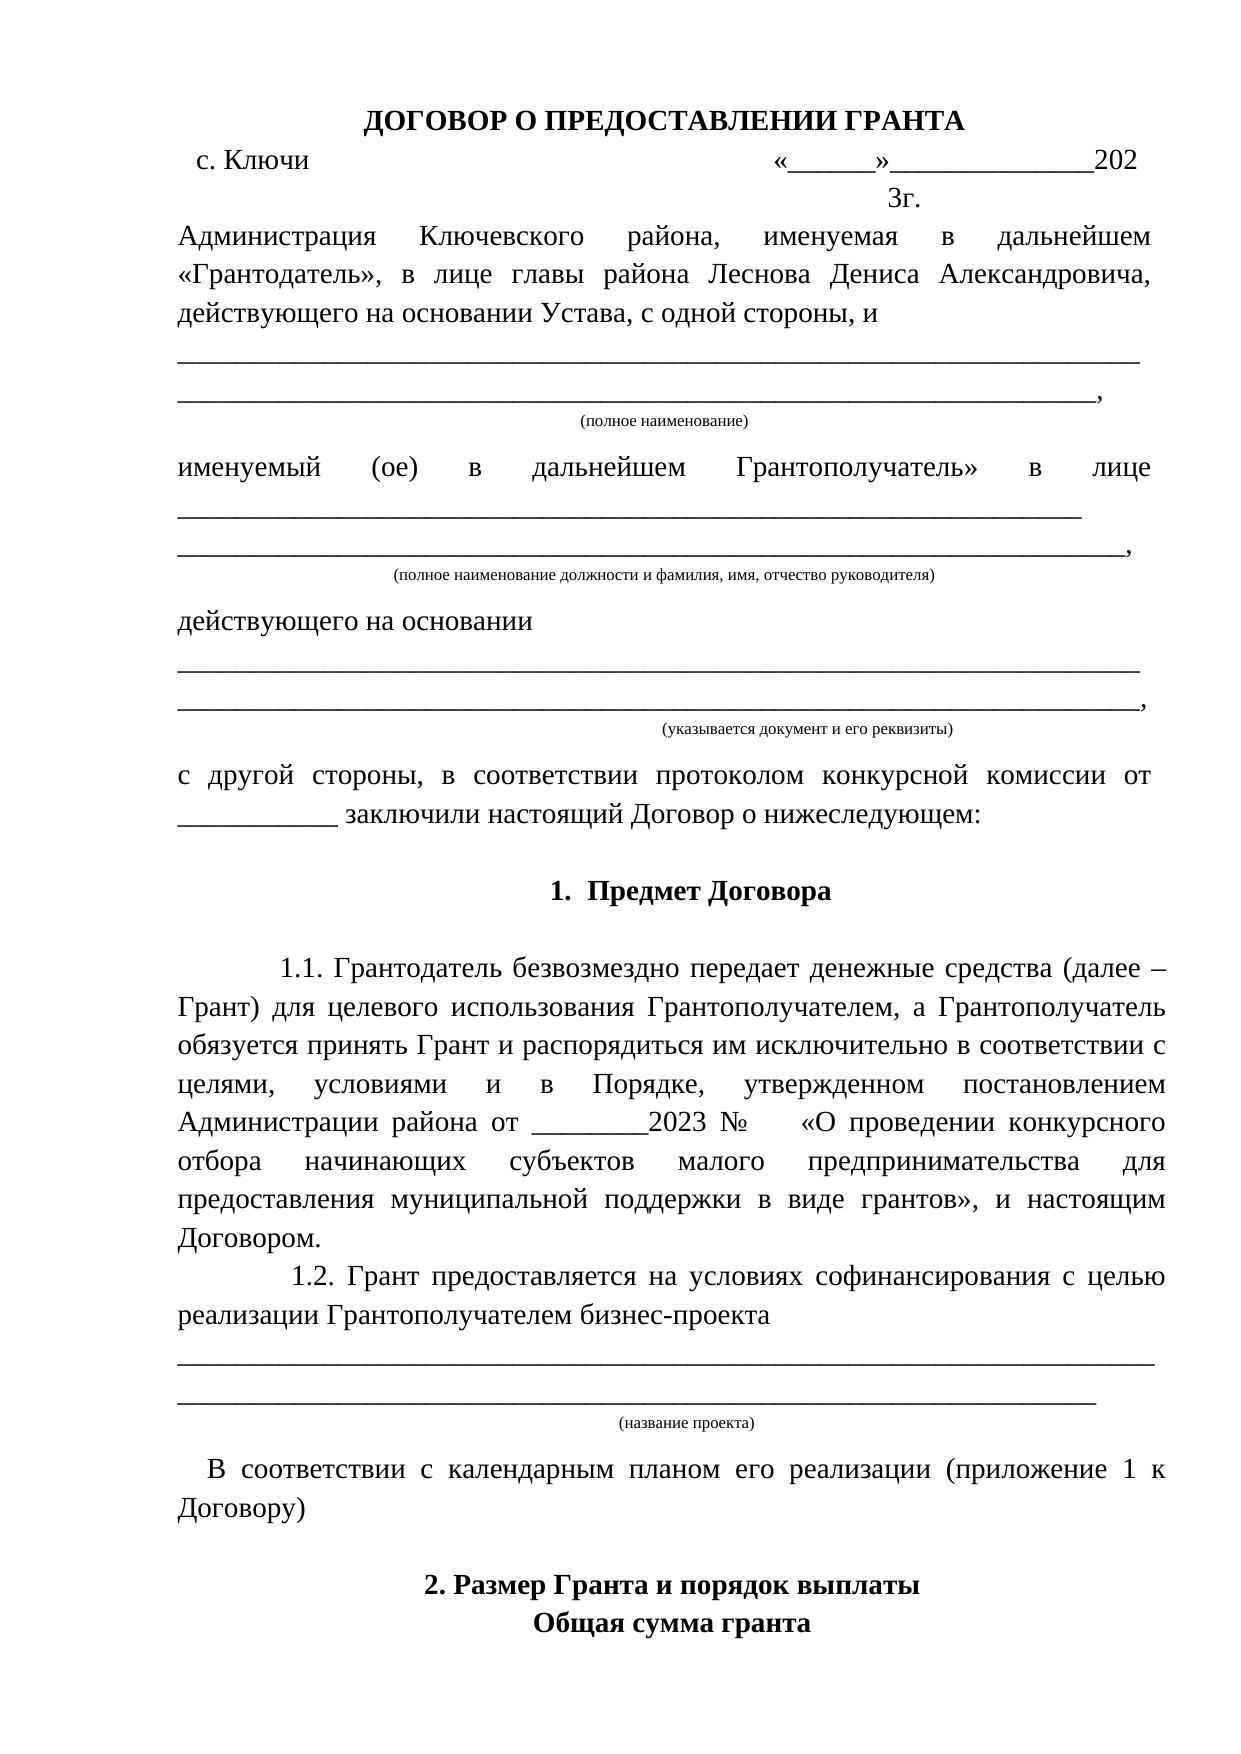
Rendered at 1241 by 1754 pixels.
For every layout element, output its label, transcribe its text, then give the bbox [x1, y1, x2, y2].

text 1.2. Грант предоставляется на условиях софинансирования с целью реализации Грантополучателем бизнес-проекта [177, 1258, 1167, 1331]
text Администрация Ключевского района, именуемая в дальнейшем «Грантодатель», в лице главы района Леснова Дениса Александровича, действующего на основании Устава, с одной стороны, и [177, 218, 1152, 328]
text (название проекта) [177, 1413, 1167, 1446]
text Общая сумма гранта [177, 1605, 1167, 1639]
text _________________________________________________________________, [177, 526, 1152, 560]
list Предмет Договора [215, 873, 1167, 907]
table_header с. Ключи [177, 142, 657, 218]
subtitle ДОГОВОР О ПРЕДОСТАВЛЕНИИ ГРАНТА [177, 103, 1152, 137]
text (полное наименование должности и фамилия, имя, отчество руководителя) [177, 565, 1152, 598]
text именуемый (ое) в дальнейшем Грантополучатель» в лице ______________________________________________________________ [177, 449, 1152, 521]
text __________________________________________________________________________________________________________________________________ [177, 1336, 1167, 1408]
text 1.1. Грантодатель безвозмездно передает денежные средства (далее – Грант) для целевого использования Грантополучателем, а Грантополучатель обязуется принять Грант и распорядиться им исключительно в соответствии с целями, условиями и в Порядке, утвержденном постановлением Администрации района от ________2023 № «О проведении конкурсного отбора начинающих субъектов малого предпринимательства для предоставления муниципальной поддержки в виде грантов», и настоящим Договором. [177, 950, 1167, 1253]
text (полное наименование) [177, 411, 1152, 444]
table_header «______»______________2023г. [657, 142, 1152, 218]
text _________________________________________________________________________________________________________________________________, [177, 333, 1152, 406]
text 2. Размер Гранта и порядок выплаты [177, 1567, 1167, 1600]
text В соответствии с календарным планом его реализации (приложение 1 к Договору) [177, 1451, 1167, 1523]
text действующего на основании ____________________________________________________________________________________________________________________________________, [177, 603, 1152, 714]
text (указывается документ и его реквизиты) [177, 719, 1152, 752]
text с другой стороны, в соответствии протоколом конкурсной комиссии от ___________ заключили настоящий Договор о нижеследующем: [177, 757, 1152, 829]
